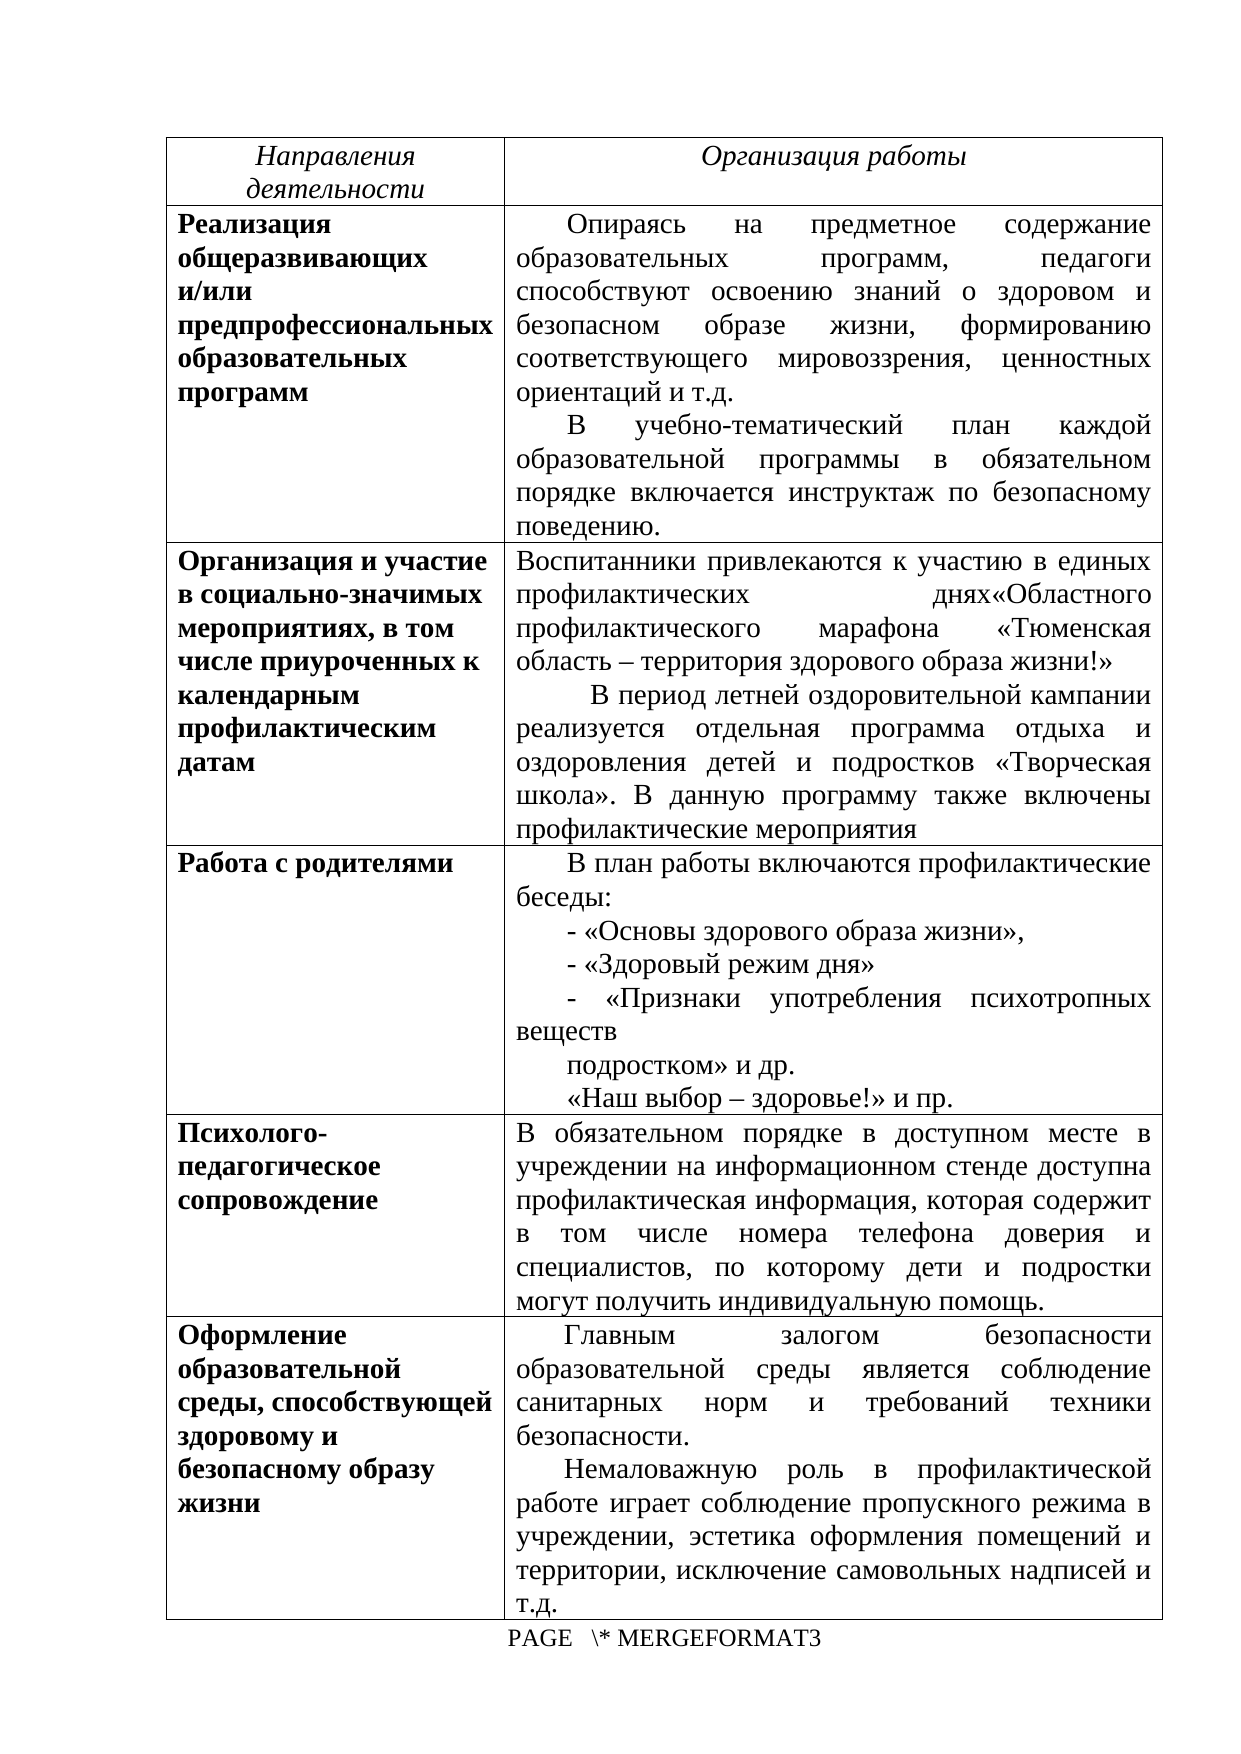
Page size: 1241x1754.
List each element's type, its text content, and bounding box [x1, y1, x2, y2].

table_cell В обязательном порядке в доступном месте в учреждении на информационном стенде доступна профилактическая информация, которая содержит в том числе номера телефона доверия и специалистов, по которому дети и подростки могут получить индивидуальную помощь. [505, 1115, 1162, 1316]
table_cell Опираясь на предметное содержание образовательных программ, педагоги способствуют освоению знаний о здоровом и безопасном образе жизни, формированию соответствующего мировоззрения, ценностных ориентаций и т.д. В учебно-тематический план каждой образовательной программы в обязательном порядке включается инструктаж по безопасному поведению. [505, 206, 1162, 542]
table_cell В план работы включаются профилактические беседы: - «Основы здорового образа жизни», - «Здоровый режим дня» - «Признаки употребления психотропных веществ подростком» и др. «Наш выбор – здоровье!» и пр. [505, 846, 1162, 1114]
table_cell Оформление образовательной среды, способствующей здоровому и безопасному образу жизни [167, 1317, 504, 1619]
table_cell Главным залогом безопасности образовательной среды является соблюдение санитарных норм и требований техники безопасности. Немаловажную роль в профилактической работе играет соблюдение пропускного режима в учреждении, эстетика оформления помещений и территории, исключение самовольных надписей и т.д. [505, 1317, 1162, 1619]
table_cell Работа с родителями [167, 846, 504, 1114]
table_cell Реализация общеразвивающих и/или предпрофессиональных образовательных программ [167, 206, 504, 542]
table_cell Воспитанники привлекаются к участию в единых профилактических днях«Областного профилактического марафона «Тюменская область – территория здорового образа жизни!» В период летней оздоровительной кампании реализуется отдельная программа отдыха и оздоровления детей и подростков «Творческая школа». В данную программу также включены профилактические мероприятия [505, 543, 1162, 844]
table_header Направления деятельности [167, 138, 504, 205]
table_cell Психолого-педагогическое сопровождение [167, 1115, 504, 1316]
table_cell Организация и участие в социально-значимых мероприятиях, в том числе приуроченных к календарным профилактическим датам [167, 543, 504, 844]
table_header Организация работы [505, 138, 1162, 205]
